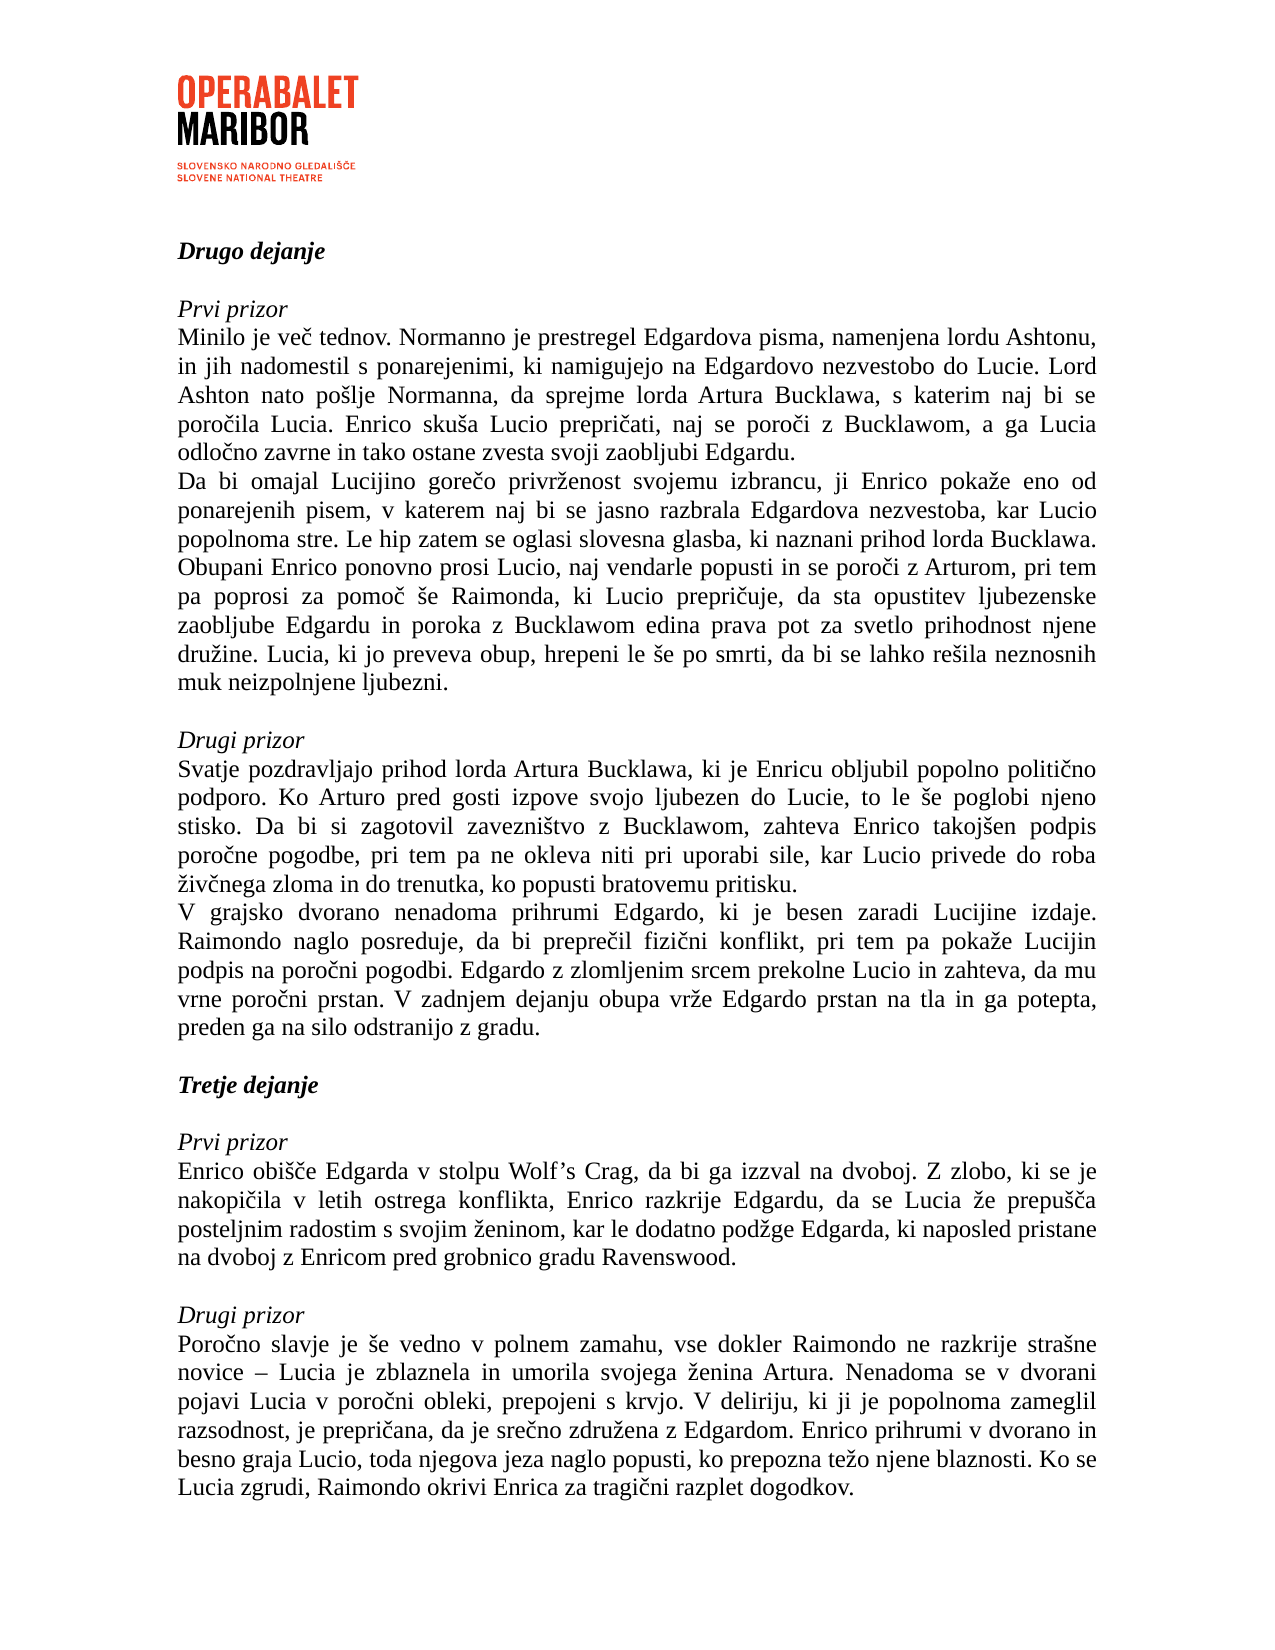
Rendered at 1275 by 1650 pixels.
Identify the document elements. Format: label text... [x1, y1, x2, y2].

text Prvi prizor [177, 1127, 1098, 1156]
text Prvi prizor [177, 294, 1098, 322]
text Enrico obišče Edgarda v stolpu Wolf’s Crag, da bi ga izzval na dvoboj. Z zlobo, ki se je nakopičila v letih ostrega konflikta, Enrico razkrije Edgardu, da se Lucia že prepušča posteljnim radostim s svojim ženinom, kar le dodatno podžge Edgarda, ki naposled pristane na dvoboj z Enricom pred grobnico gradu Ravenswood. [177, 1156, 1098, 1271]
text Minilo je več tednov. Normanno je prestregel Edgardova pisma, namenjena lordu Ashtonu, in jih nadomestil s ponarejenimi, ki namigujejo na Edgardovo nezvestobo do Lucie. Lord Ashton nato pošlje Normanna, da sprejme lorda Artura Bucklawa, s katerim naj bi se poročila Lucia. Enrico skuša Lucio prepričati, naj se poroči z Bucklawom, a ga Lucia odločno zavrne in tako ostane zvesta svoji zaobljubi Edgardu. [177, 322, 1098, 466]
text Poročno slavje je še vedno v polnem zamahu, vse dokler Raimondo ne razkrije strašne novice – Lucia je zblaznela in umorila svojega ženina Artura. Nenadoma se v dvorani pojavi Lucia v poročni obleki, prepojeni s krvjo. V deliriju, ki ji je popolnoma zameglil razsodnost, je prepričana, da je srečno združena z Edgardom. Enrico prihrumi v dvorano in besno graja Lucio, toda njegova jeza naglo popusti, ko prepozna težo njene blaznosti. Ko se Lucia zgrudi, Raimondo okrivi Enrica za tragični razplet dogodkov. [177, 1329, 1098, 1501]
text Drugo dejanje [177, 236, 1098, 265]
text Da bi omajal Lucijino gorečo privrženost svojemu izbrancu, ji Enrico pokaže eno od ponarejenih pisem, v katerem naj bi se jasno razbrala Edgardova nezvestoba, kar Lucio popolnoma stre. Le hip zatem se oglasi slovesna glasba, ki naznani prihod lorda Bucklawa. Obupani Enrico ponovno prosi Lucio, naj vendarle popusti in se poroči z Arturom, pri tem pa poprosi za pomoč še Raimonda, ki Lucio prepričuje, da sta opustitev ljubezenske zaobljube Edgardu in poroka z Bucklawom edina prava pot za svetlo prihodnost njene družine. Lucia, ki jo preveva obup, hrepeni le še po smrti, da bi se lahko rešila neznosnih muk neizpolnjene ljubezni. [177, 466, 1098, 696]
text Drugi prizor [177, 1300, 1098, 1329]
text Svatje pozdravljajo prihod lorda Artura Bucklawa, ki je Enricu obljubil popolno politično podporo. Ko Arturo pred gosti izpove svojo ljubezen do Lucie, to le še poglobi njeno stisko. Da bi si zagotovil zavezništvo z Bucklawom, zahteva Enrico takojšen podpis poročne pogodbe, pri tem pa ne okleva niti pri uporabi sile, kar Lucio privede do roba živčnega zloma in do trenutka, ko popusti bratovemu pritisku. [177, 754, 1098, 897]
text V grajsko dvorano nenadoma prihrumi Edgardo, ki je besen zaradi Lucijine izdaje. Raimondo naglo posreduje, da bi preprečil fizični konflikt, pri tem pa pokaže Lucijin podpis na poročni pogodbi. Edgardo z zlomljenim srcem prekolne Lucio in zahteva, da mu vrne poročni prstan. V zadnjem dejanju obupa vrže Edgardo prstan na tla in ga potepta, preden ga na silo odstranijo z gradu. [177, 897, 1098, 1041]
text Tretje dejanje [177, 1070, 1098, 1099]
text Drugi prizor [177, 725, 1098, 754]
